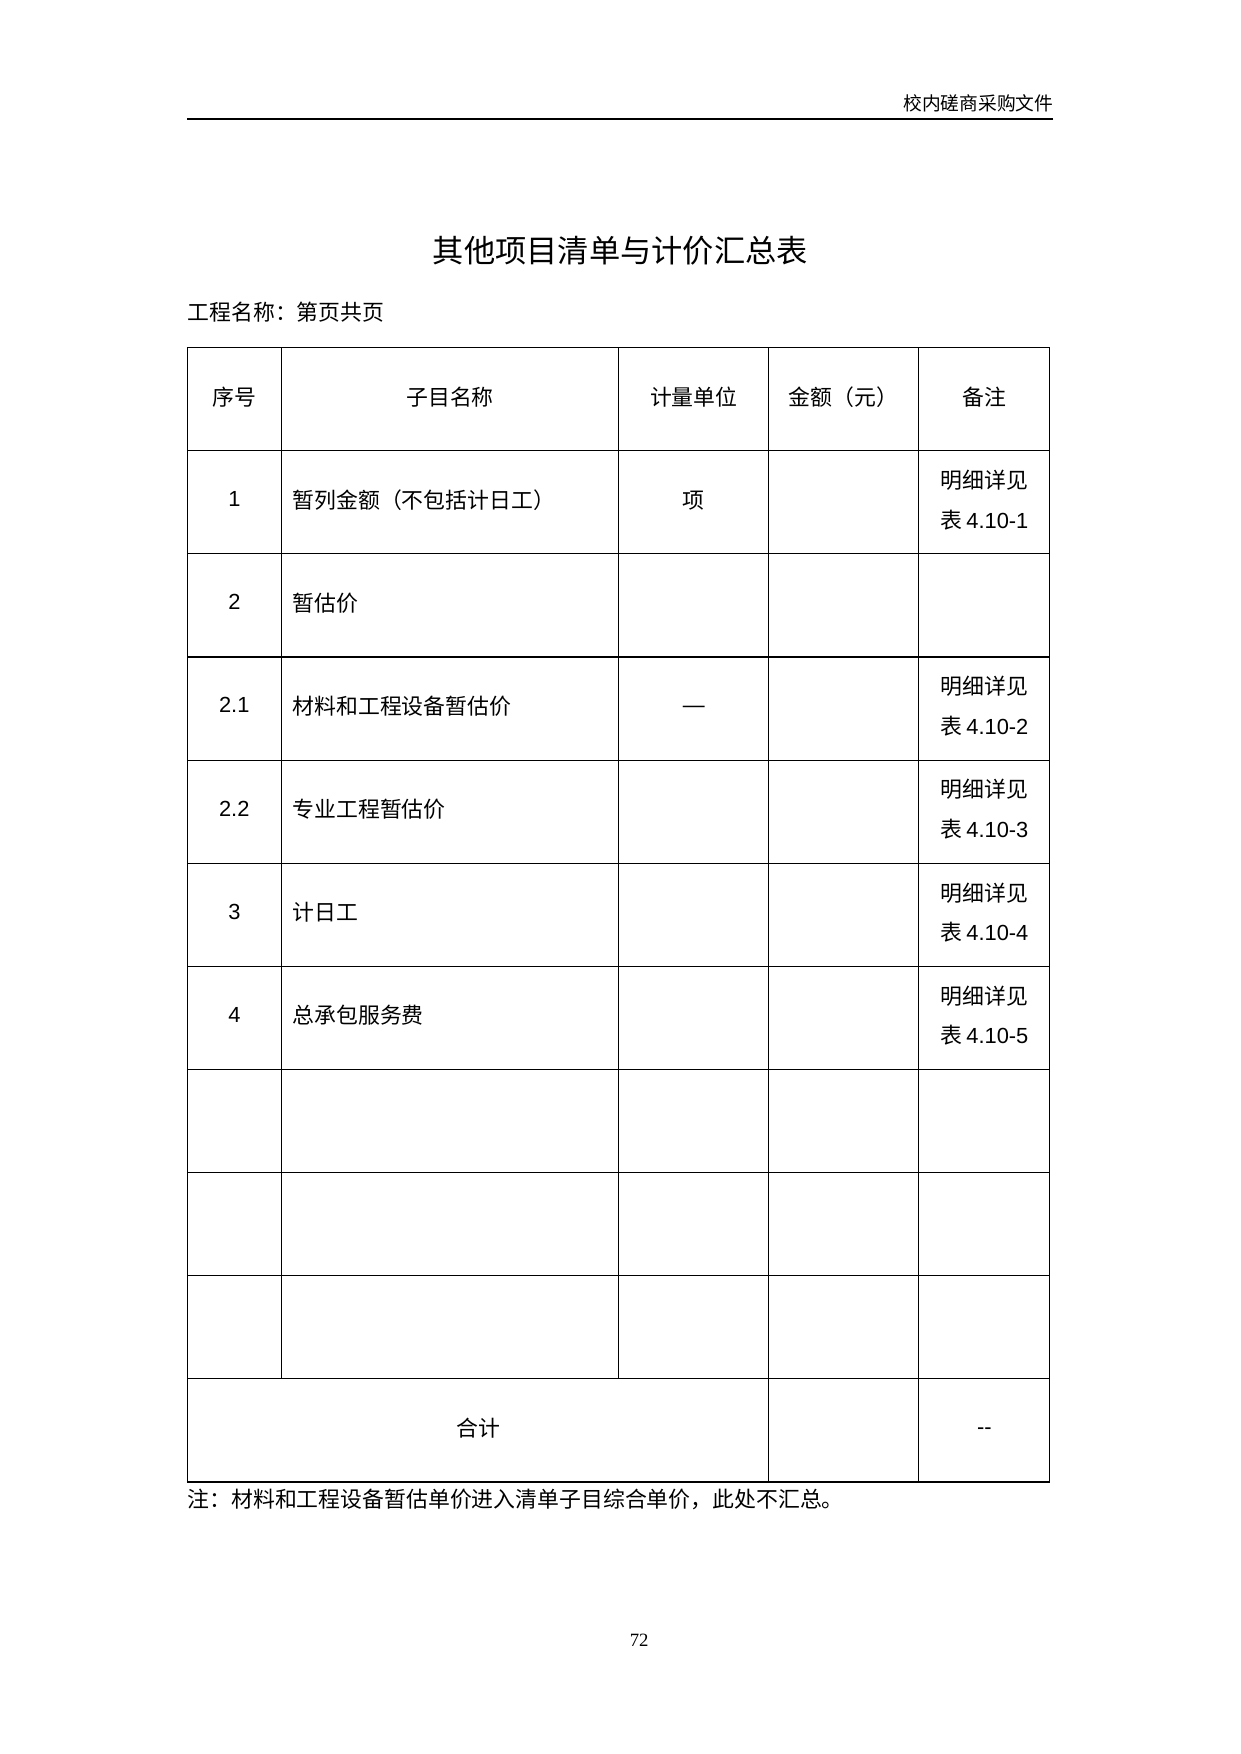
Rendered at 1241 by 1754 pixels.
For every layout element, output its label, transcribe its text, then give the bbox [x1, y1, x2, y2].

table_cell [769, 761, 918, 863]
table_header 金额（元） [769, 348, 918, 450]
table_cell [188, 1276, 281, 1378]
table_cell [619, 1070, 768, 1172]
text 注：材料和工程设备暂估单价进入清单子目综合单价，此处不汇总。 [187, 1482, 1053, 1514]
table_cell [619, 1276, 768, 1378]
table_cell [769, 1276, 918, 1378]
table_cell 总承包服务费 [282, 967, 618, 1069]
table_cell 材料和工程设备暂估价 [282, 658, 618, 759]
table_cell 明细详见表4.10-3 [919, 761, 1049, 863]
table_cell [919, 554, 1049, 656]
table_cell 合计 [188, 1379, 768, 1481]
table_cell [769, 1070, 918, 1172]
table_cell 专业工程暂估价 [282, 761, 618, 863]
table_cell 3 [188, 864, 281, 966]
table_cell [919, 1276, 1049, 1378]
table_header 计量单位 [619, 348, 768, 450]
table_cell 暂估价 [282, 554, 618, 656]
text 其他项目清单与计价汇总表 [187, 226, 1053, 271]
table_cell 明细详见表4.10-2 [919, 658, 1049, 759]
table_cell [282, 1173, 618, 1275]
table_cell 2.1 [188, 658, 281, 759]
table_cell 明细详见表4.10-5 [919, 967, 1049, 1069]
table_cell 项 [619, 451, 768, 553]
table_cell -- [919, 1379, 1049, 1481]
table_header 备注 [919, 348, 1049, 450]
text 工程名称：第页共页 [187, 295, 1053, 327]
table_cell [619, 554, 768, 656]
table_header 序号 [188, 348, 281, 450]
table_cell [188, 1173, 281, 1275]
table_cell [919, 1173, 1049, 1275]
table_cell [619, 967, 768, 1069]
table_cell 2.2 [188, 761, 281, 863]
table_cell 计日工 [282, 864, 618, 966]
table_cell — [619, 658, 768, 759]
table_cell [769, 1173, 918, 1275]
table_cell [769, 864, 918, 966]
table_cell 4 [188, 967, 281, 1069]
table_cell 1 [188, 451, 281, 553]
table_cell 明细详见表4.10-4 [919, 864, 1049, 966]
table_cell [619, 864, 768, 966]
table_cell [919, 1070, 1049, 1172]
table_cell [619, 761, 768, 863]
table_cell [282, 1070, 618, 1172]
table_cell [619, 1173, 768, 1275]
table_cell [769, 554, 918, 656]
table_cell [282, 1276, 618, 1378]
table_cell [188, 1070, 281, 1172]
table_cell [769, 451, 918, 553]
table_header 子目名称 [282, 348, 618, 450]
table_cell [769, 967, 918, 1069]
table_cell 明细详见表4.10-1 [919, 451, 1049, 553]
table_cell 2 [188, 554, 281, 656]
table_cell [769, 1379, 918, 1481]
table_cell [769, 658, 918, 759]
table_cell 暂列金额（不包括计日工） [282, 451, 618, 553]
